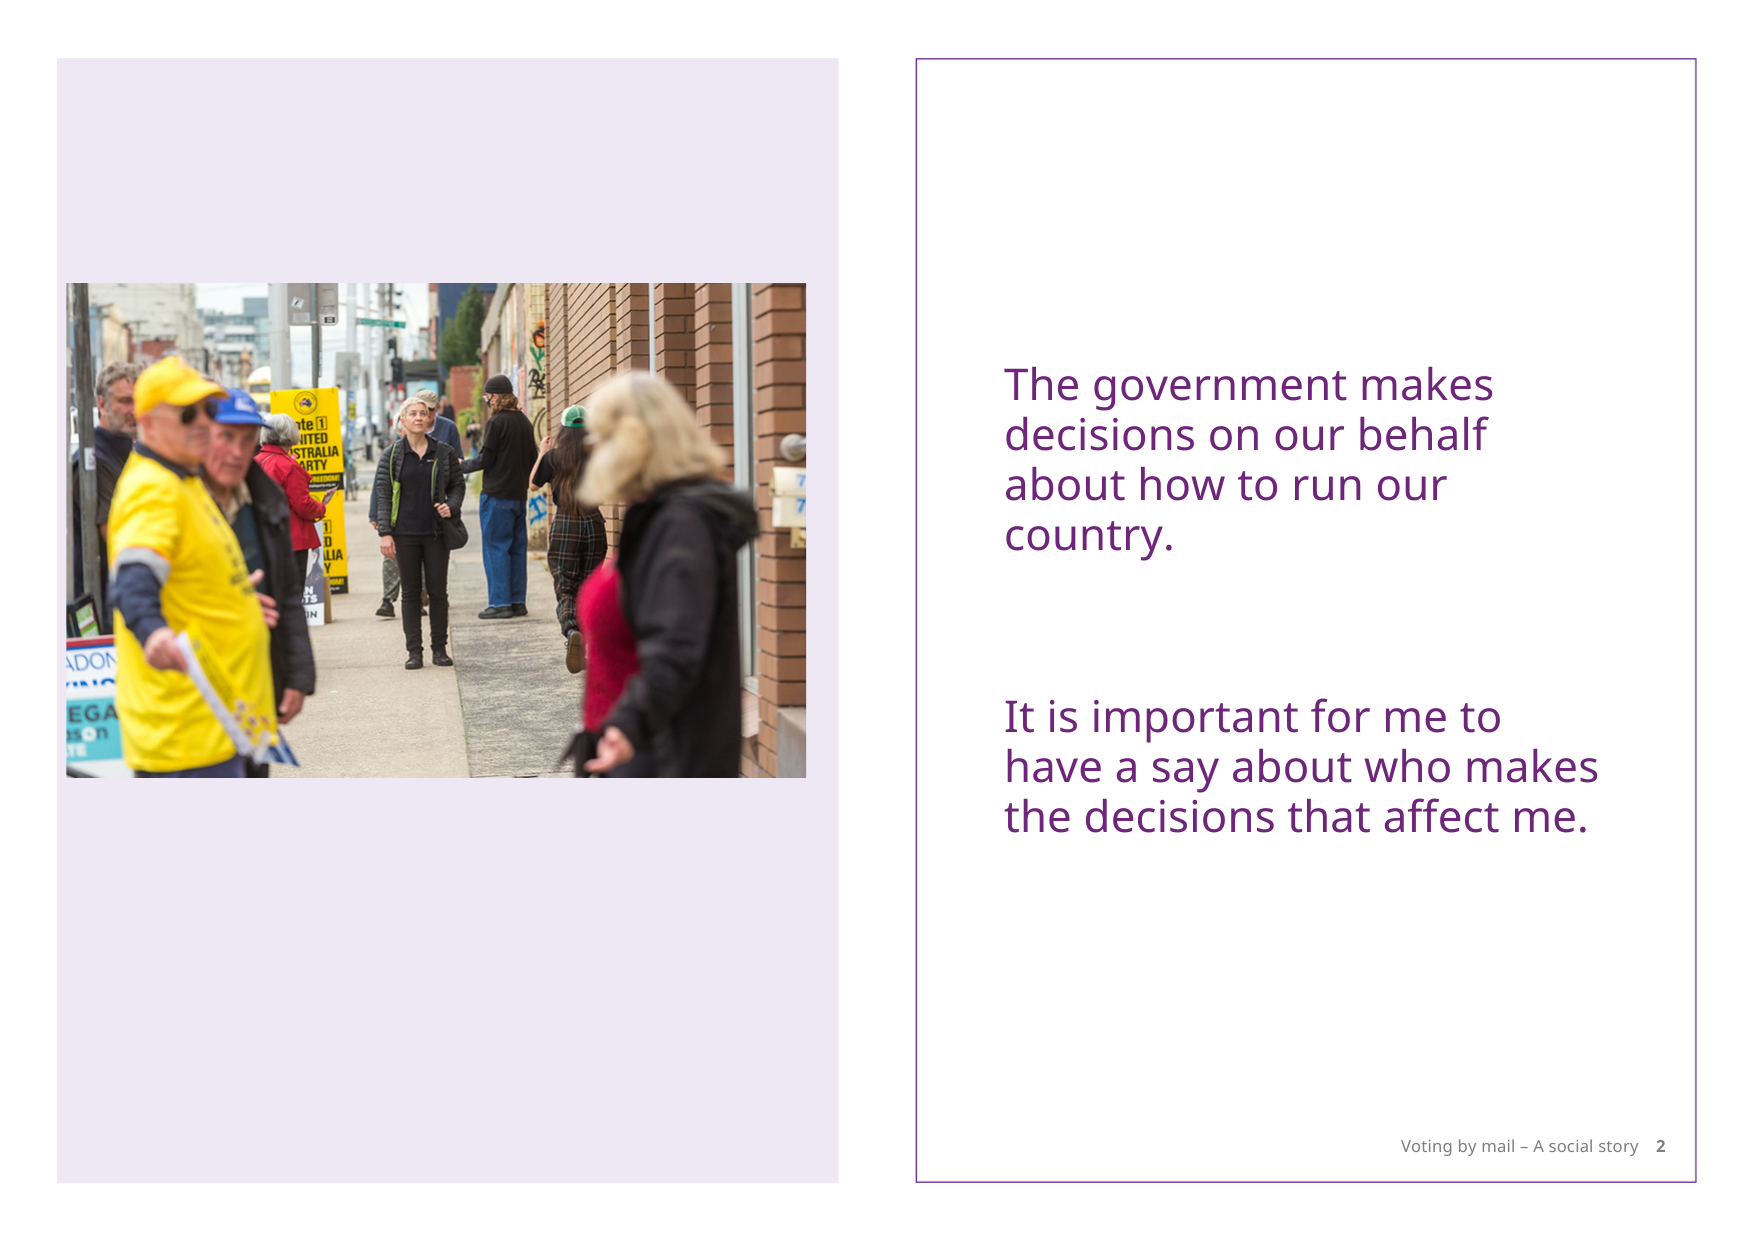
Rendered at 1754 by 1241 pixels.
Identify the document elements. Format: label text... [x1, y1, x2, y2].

picture [0, 0, 1754, 1241]
text It is important for me to have a say about who makes the decisions that affect me. [1004, 693, 1606, 843]
text The government makes decisions on our behalf about how to run our country. [1004, 360, 1606, 560]
